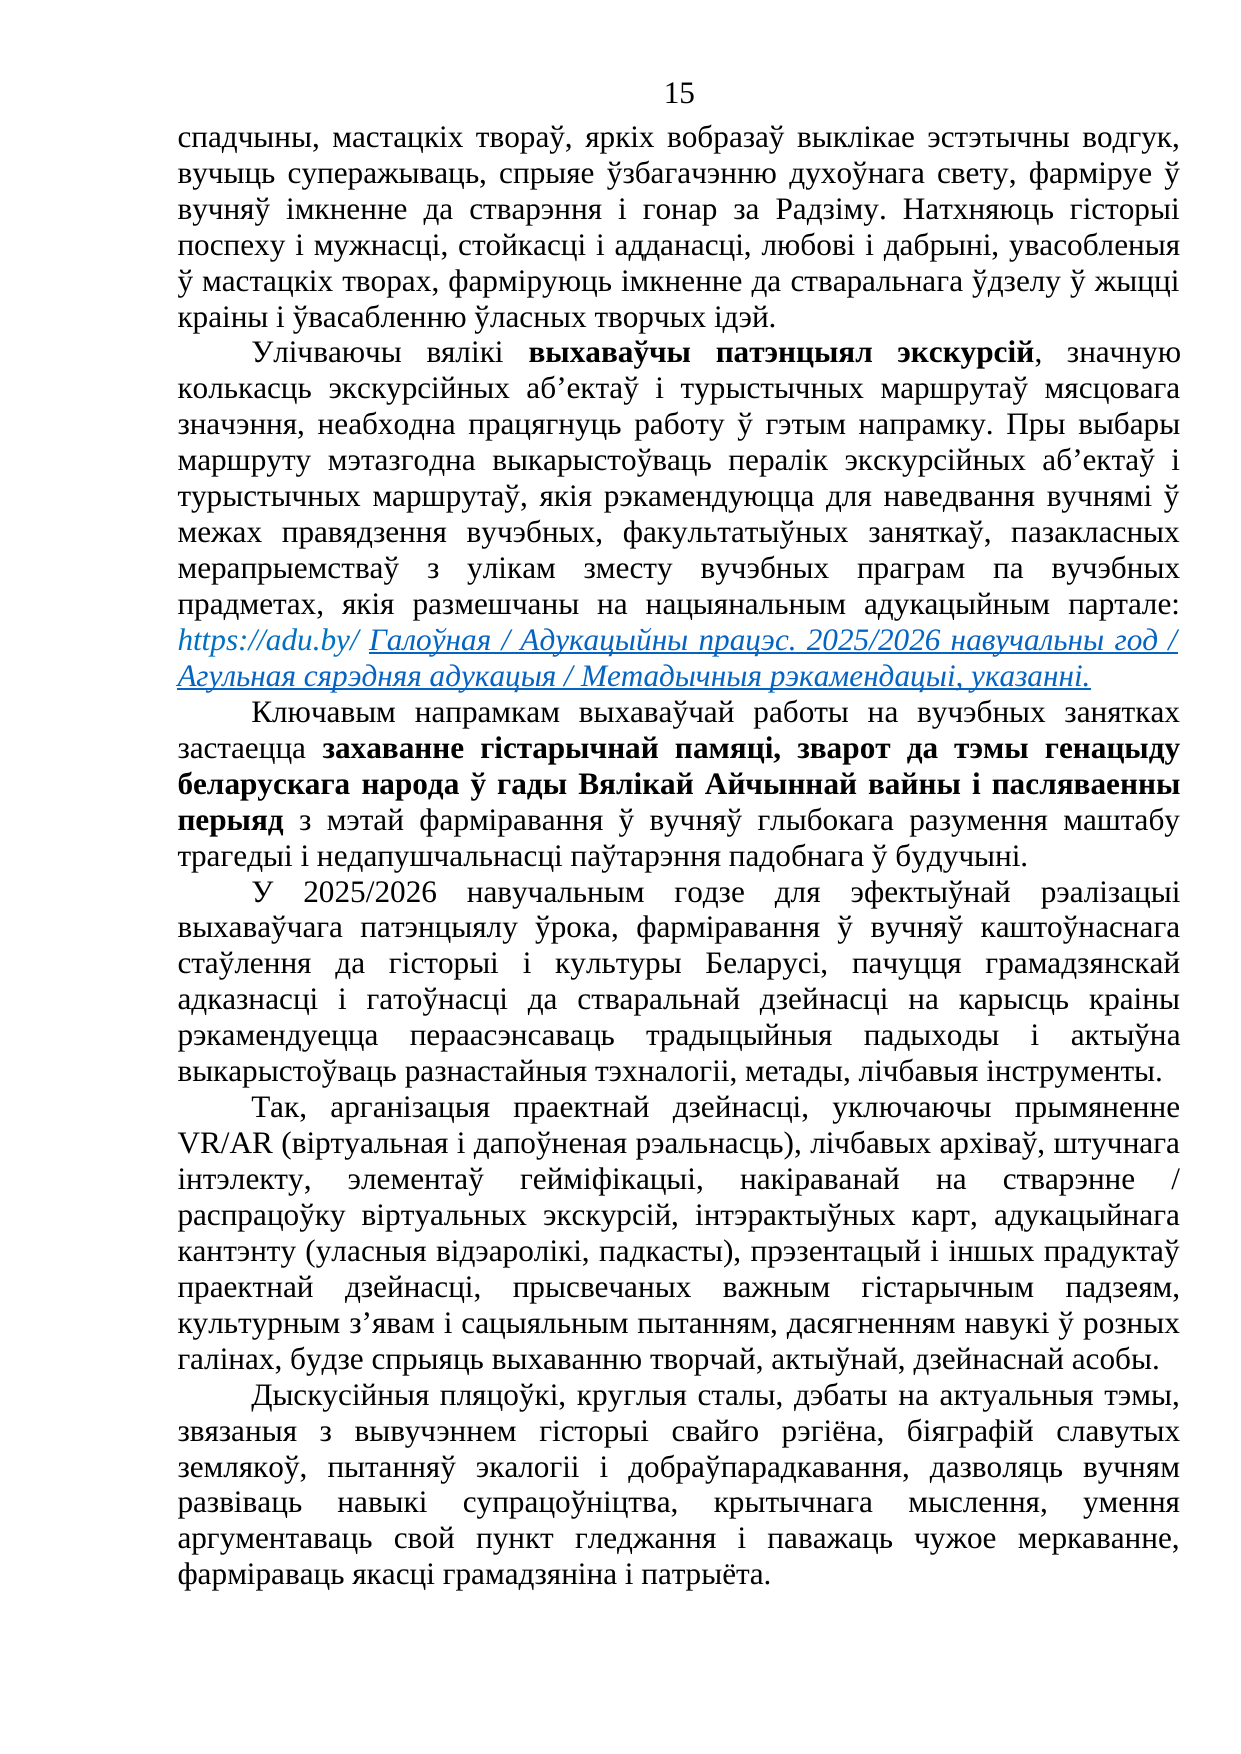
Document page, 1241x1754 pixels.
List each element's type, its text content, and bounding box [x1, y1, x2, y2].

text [177, 118, 1181, 334]
text Так, арганізацыя праектнай дзейнасці, уключаючы прымяненне VR/AR (віртуальная і дапоўненая рэальнасць), лічбавых архіваў, штучнага інтэлекту, элементаў гейміфікацыі, накіраванай на стварэнне / распрацоўку віртуальных экскурсій, інтэрактыўных карт, адукацыйнага кантэнту (уласныя відэаролікі, падкасты), прэзентацый і іншых прадуктаў праектнай дзейнасці, прысвечаных важным гістарычным падзеям, культурным з’явам і сацыяльным пытанням, дасягненням навукі ў розных галінах, будзе спрыяць выхаванню творчай, актыўнай, дзейнаснай асобы. [177, 1088, 1181, 1376]
text У 2025/2026 навучальным годзе для эфектыўнай рэалізацыі выхаваўчага патэнцыялу ўрока, фарміравання ў вучняў каштоўнаснага стаўлення да гісторыі і культуры Беларусі, пачуцця грамадзянскай адказнасці і гатоўнасці да стваральнай дзейнасці на карысць краіны рэкамендуецца пераасэнсаваць традыцыйныя падыходы і актыўна выкарыстоўваць разнастайныя тэхналогіі, метады, лічбавыя інструменты. [177, 873, 1181, 1088]
text Дыскусійныя пляцоўкі, круглыя сталы, дэбаты на актуальныя тэмы, звязаныя з вывучэннем гісторыі свайго рэгіёна, біяграфій славутых землякоў, пытанняў экалогіі і добраўпарадкавання, дазволяць вучням развіваць навыкі супрацоўніцтва, крытычнага мыслення, умення аргументаваць свой пункт гледжання і паважаць чужое меркаванне, фарміраваць якасці грамадзяніна і патрыёта. [177, 1376, 1181, 1592]
text Улічваючы вялікі выхаваўчы патэнцыял экскурсій, значную колькасць экскурсійных аб’ектаў і турыстычных маршрутаў мясцовага значэння, неабходна працягнуць работу ў гэтым напрамку. Пры выбары маршруту мэтазгодна выкарыстоўваць пералік экскурсійных аб’ектаў і турыстычных маршрутаў, якія рэкамендуюцца для наведвання вучнямі ў межах правядзення вучэбных, факультатыўных заняткаў, пазакласных мерапрыемстваў з улікам зместу вучэбных праграм па вучэбных прадметах, якія размешчаны на нацыянальным адукацыйным партале: https://adu.by/ Галоўная / Адукацыйны працэс. 2025/2026 навучальны год / Агульная сярэдняя адукацыя / Метадычныя рэкамендацыі, указанні. [177, 334, 1181, 693]
text Ключавым напрамкам выхаваўчай работы на вучэбных занятках застаецца захаванне гістарычнай памяці, зварот да тэмы генацыду беларускага народа ў гады Вялікай Айчыннай вайны і пасляваенны перыяд з мэтай фарміравання ў вучняў глыбокага разумення маштабу трагедыі і недапушчальнасці паўтарэння падобнага ў будучыні. [177, 693, 1181, 873]
